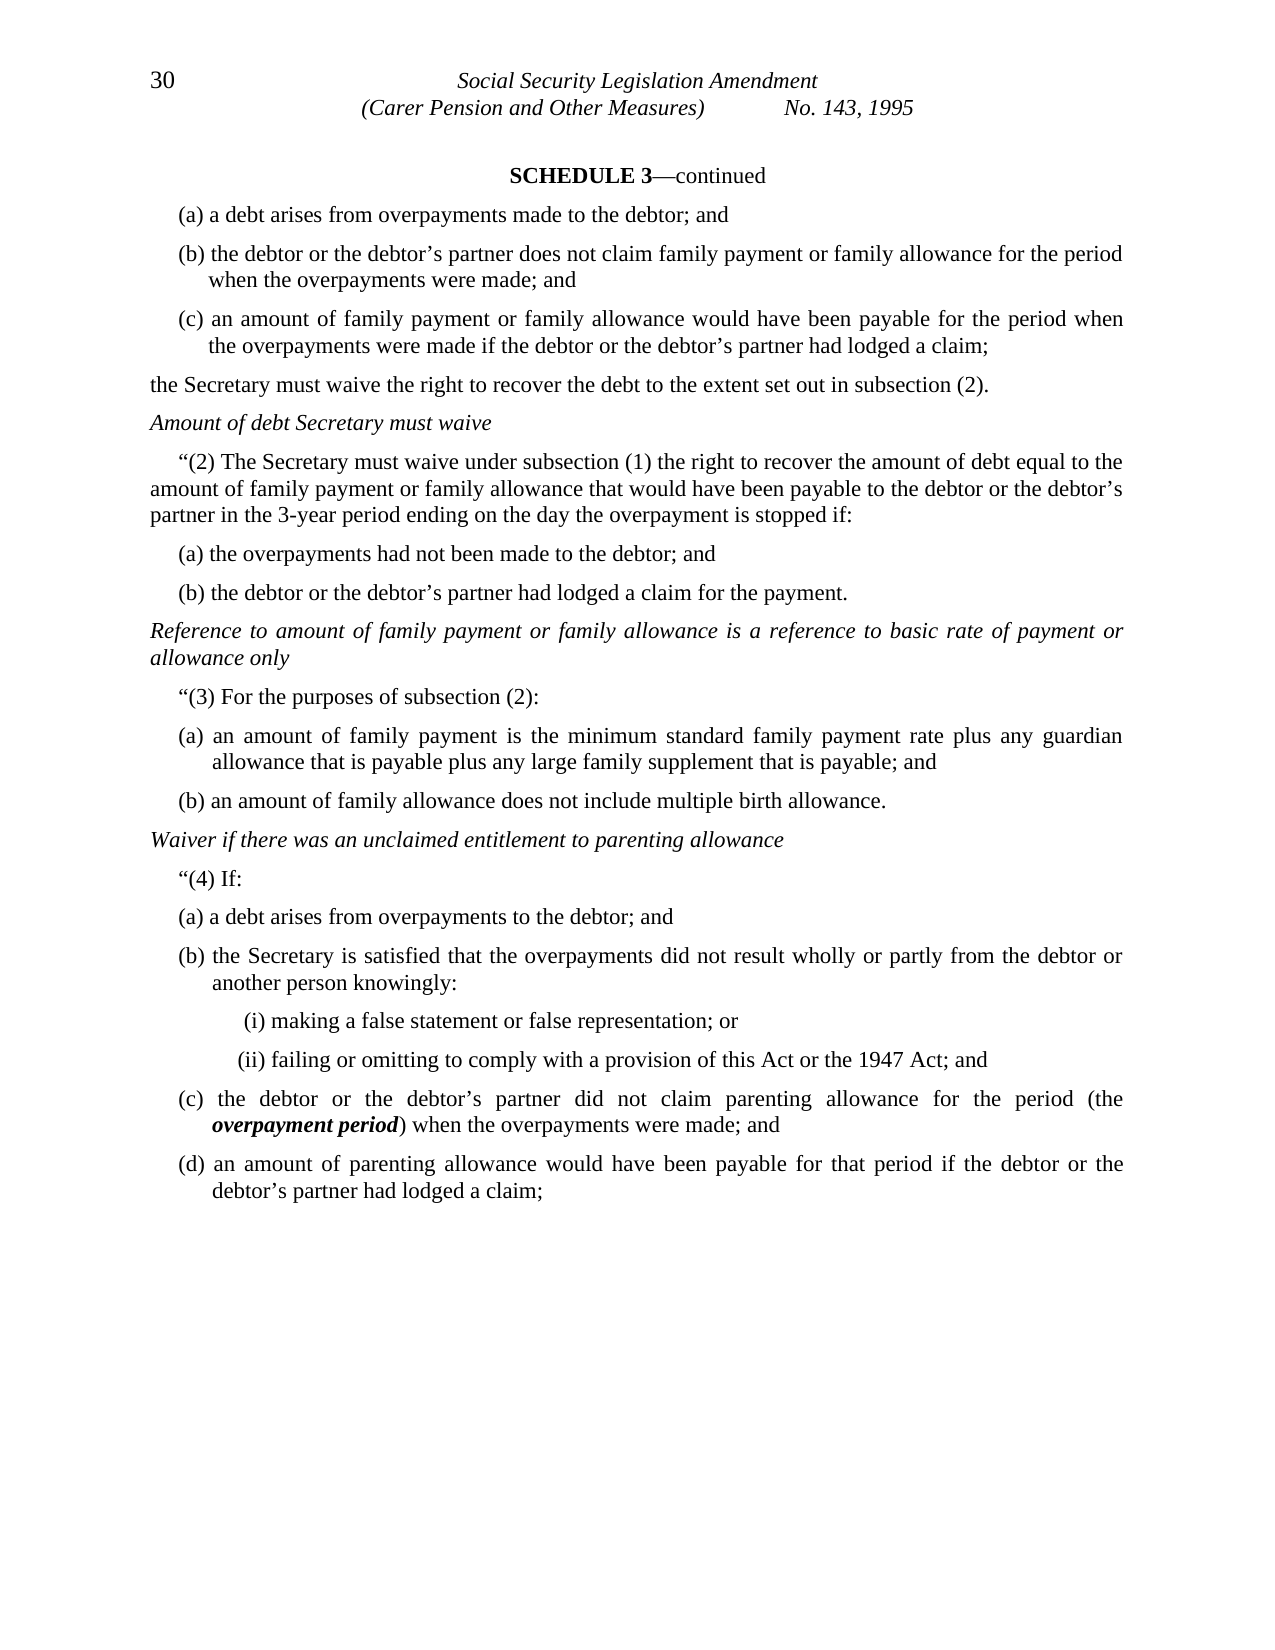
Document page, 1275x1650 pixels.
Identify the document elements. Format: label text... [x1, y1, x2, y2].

text (c) an amount of family payment or family allowance would have been payable for the period when the overpayments were made if the debtor or the debtor’s partner had lodged a claim; [178, 305, 1125, 358]
text “(2) The Secretary must waive under subsection (1) the right to recover the amount of debt equal to the amount of family payment or family allowance that would have been payable to the debtor or the debtor’s partner in the 3-year period ending on the day the overpayment is stopped if: [150, 448, 1125, 527]
text the Secretary must waive the right to recover the debt to the extent set out in subsection (2). [150, 371, 1125, 397]
text (d) an amount of parenting allowance would have been payable for that period if the debtor or the debtor’s partner had lodged a claim; [178, 1150, 1125, 1203]
text (i) making a false statement or false representation; or [150, 1007, 1125, 1034]
text (b) the Secretary is satisfied that the overpayments did not result wholly or partly from the debtor or another person knowingly: [178, 942, 1125, 995]
text (a) the overpayments had not been made to the debtor; and [150, 540, 1125, 566]
text (a) a debt arises from overpayments made to the debtor; and [178, 201, 1125, 228]
text “(4) If: [150, 864, 1125, 891]
text Reference to amount of family payment or family allowance is a reference to basic rate of payment or allowance only [150, 618, 1125, 670]
text (c) the debtor or the debtor’s partner did not claim parenting allowance for the period (the overpayment period) when the overpayments were made; and [178, 1085, 1125, 1138]
text Waiver if there was an unclaimed entitlement to parenting allowance [150, 826, 1125, 852]
text SCHEDULE 3—continued [150, 162, 1125, 189]
text (a) a debt arises from overpayments to the debtor; and [178, 903, 1125, 930]
text (b) an amount of family allowance does not include multiple birth allowance. [178, 787, 1125, 813]
text (a) an amount of family payment is the minimum standard family payment rate plus any guardian allowance that is payable plus any large family supplement that is payable; and [178, 722, 1125, 774]
text (ii) failing or omitting to comply with a provision of this Act or the 1947 Act; and [150, 1046, 1125, 1073]
text “(3) For the purposes of subsection (2): [150, 683, 1125, 709]
text Amount of debt Secretary must waive [150, 409, 1125, 436]
text (b) the debtor or the debtor’s partner had lodged a claim for the payment. [150, 579, 1125, 605]
text (b) the debtor or the debtor’s partner does not claim family payment or family allowance for the period when the overpayments were made; and [178, 240, 1125, 293]
